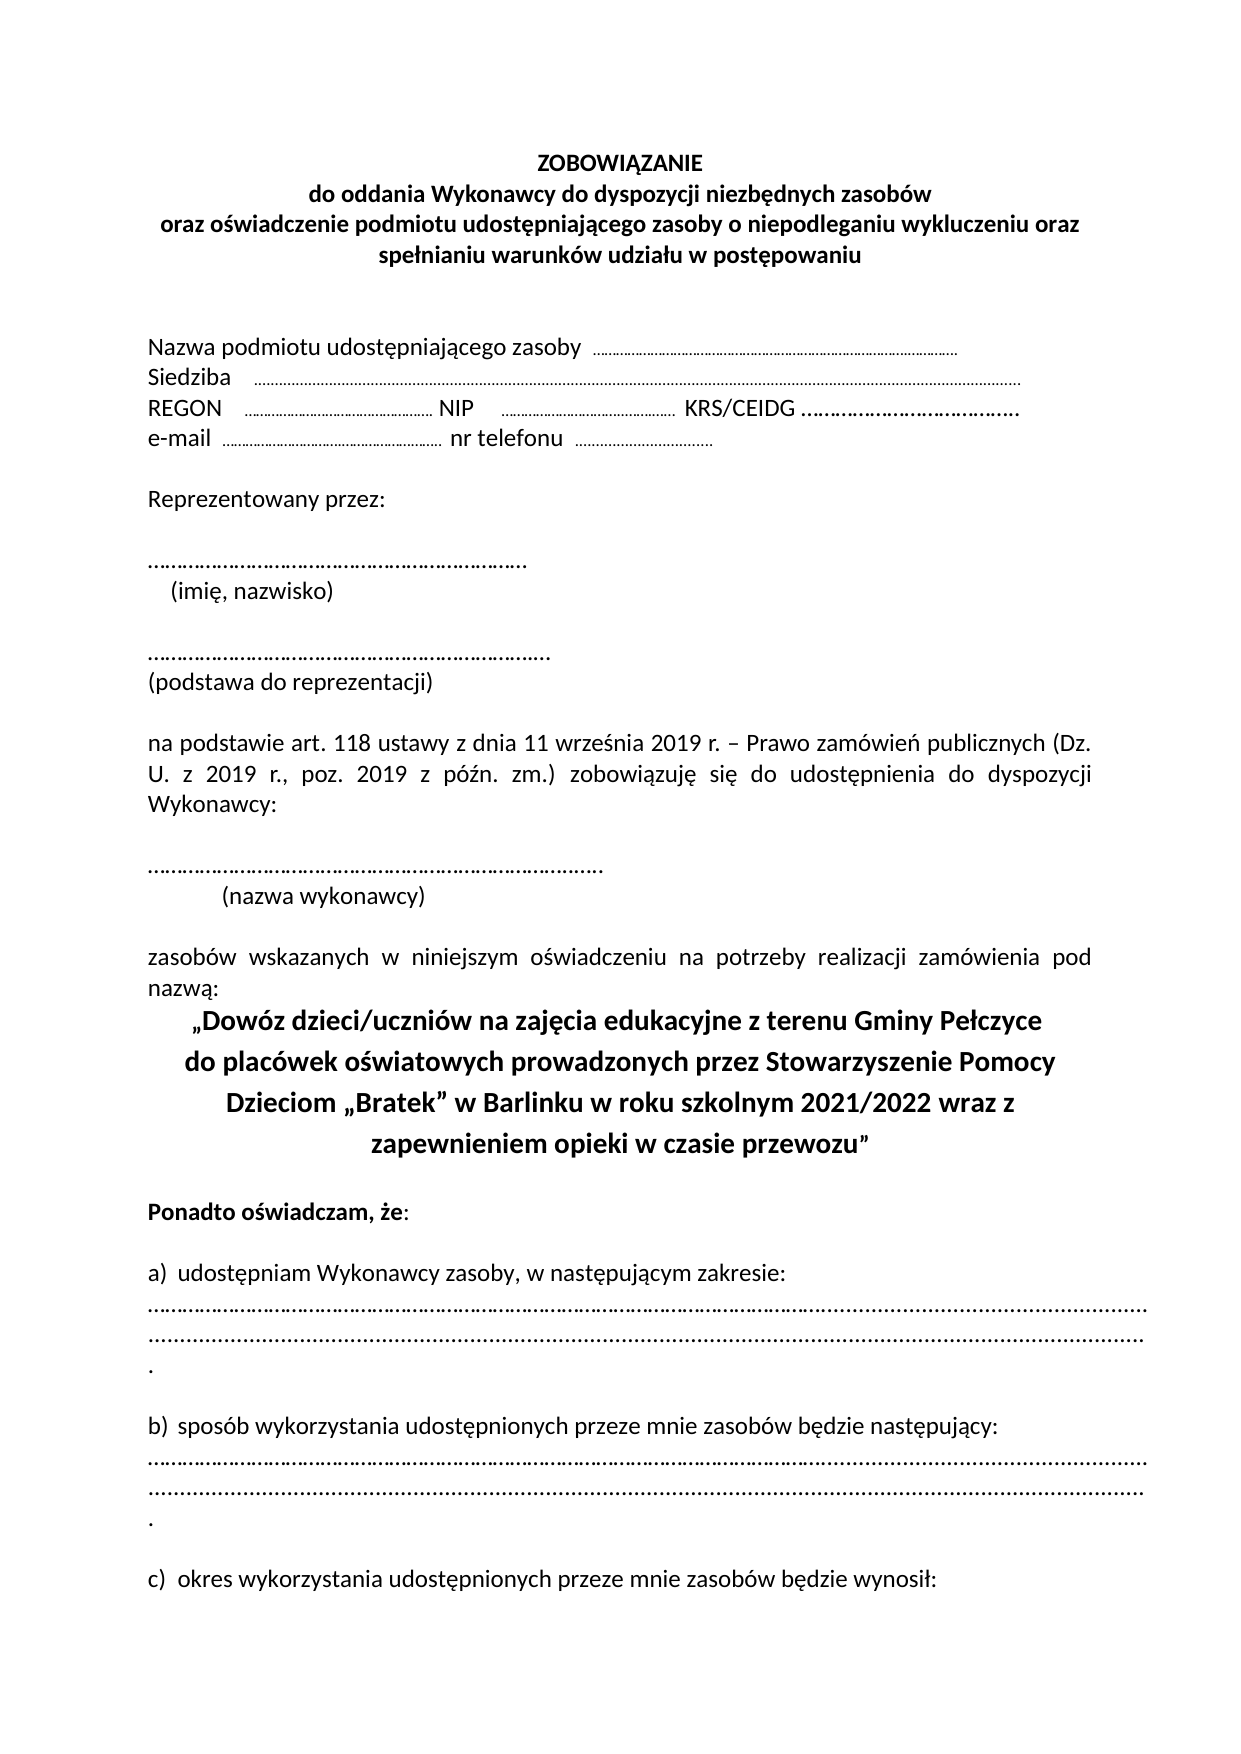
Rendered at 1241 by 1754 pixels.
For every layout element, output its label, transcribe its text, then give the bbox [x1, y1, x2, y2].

text Siedziba [148, 361, 1093, 392]
text Nazwa podmiotu udostępniającego zasoby ……………………………………………………………………….…………. [148, 331, 1093, 361]
text (podstawa do reprezentacji) [148, 666, 1093, 697]
list sposób wykorzystania udostępnionych przeze mnie zasobów będzie następujący: [148, 1410, 1152, 1441]
text oraz oświadczenie podmiotu udostępniającego zasoby o niepodleganiu wykluczeniu oraz spełnianiu warunków udziału w postępowaniu [148, 209, 1093, 270]
text REGON …………………………………………. NIP …………………………..…….…… KRS/CEIDG ……………………………….. [148, 392, 1093, 422]
list udostępniam Wykonawcy zasoby, w następującym zakresie: [148, 1257, 1152, 1288]
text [148, 1441, 1152, 1532]
text ………………………………………………………… [148, 544, 1093, 575]
text (nazwa wykonawcy) [148, 880, 1093, 911]
text do oddania Wykonawcy do dyspozycji niezbędnych zasobów [148, 178, 1093, 209]
list okres wykorzystania udostępnionych przeze mnie zasobów będzie wynosił: [148, 1563, 1152, 1593]
text (imię, nazwisko) [148, 575, 1093, 605]
text ZOBOWIĄZANIE [148, 148, 1093, 178]
text zasobów wskazanych w niniejszym oświadczeniu na potrzeby realizacji zamówienia pod nazwą: [148, 941, 1093, 1002]
text „Dowóz dzieci/uczniów na zajęcia edukacyjne z terenu Gminy Pełczyce do placówek oświatowych prowadzonych przez Stowarzyszenie Pomocy Dzieciom „Bratek” w Barlinku w roku szkolnym 2021/2022 wraz z zapewnieniem opieki w czasie przewozu” [148, 1002, 1093, 1161]
text ………………………………………………………….… [148, 636, 1093, 666]
text e-mail ………………………….…………………….. nr telefonu [148, 422, 1093, 453]
text Reprezentowany przez: [148, 483, 1093, 514]
text na podstawie art. 118 ustawy z dnia 11 września 2019 r. – Prawo zamówień publicznych (Dz. U. z 2019 r., poz. 2019 z późn. zm.) zobowiązuję się do udostępnienia do dyspozycji Wykonawcy: [148, 727, 1093, 819]
text Ponadto oświadczam, że: [148, 1196, 1063, 1227]
text ………………………………………………………………..….. [148, 849, 1093, 880]
